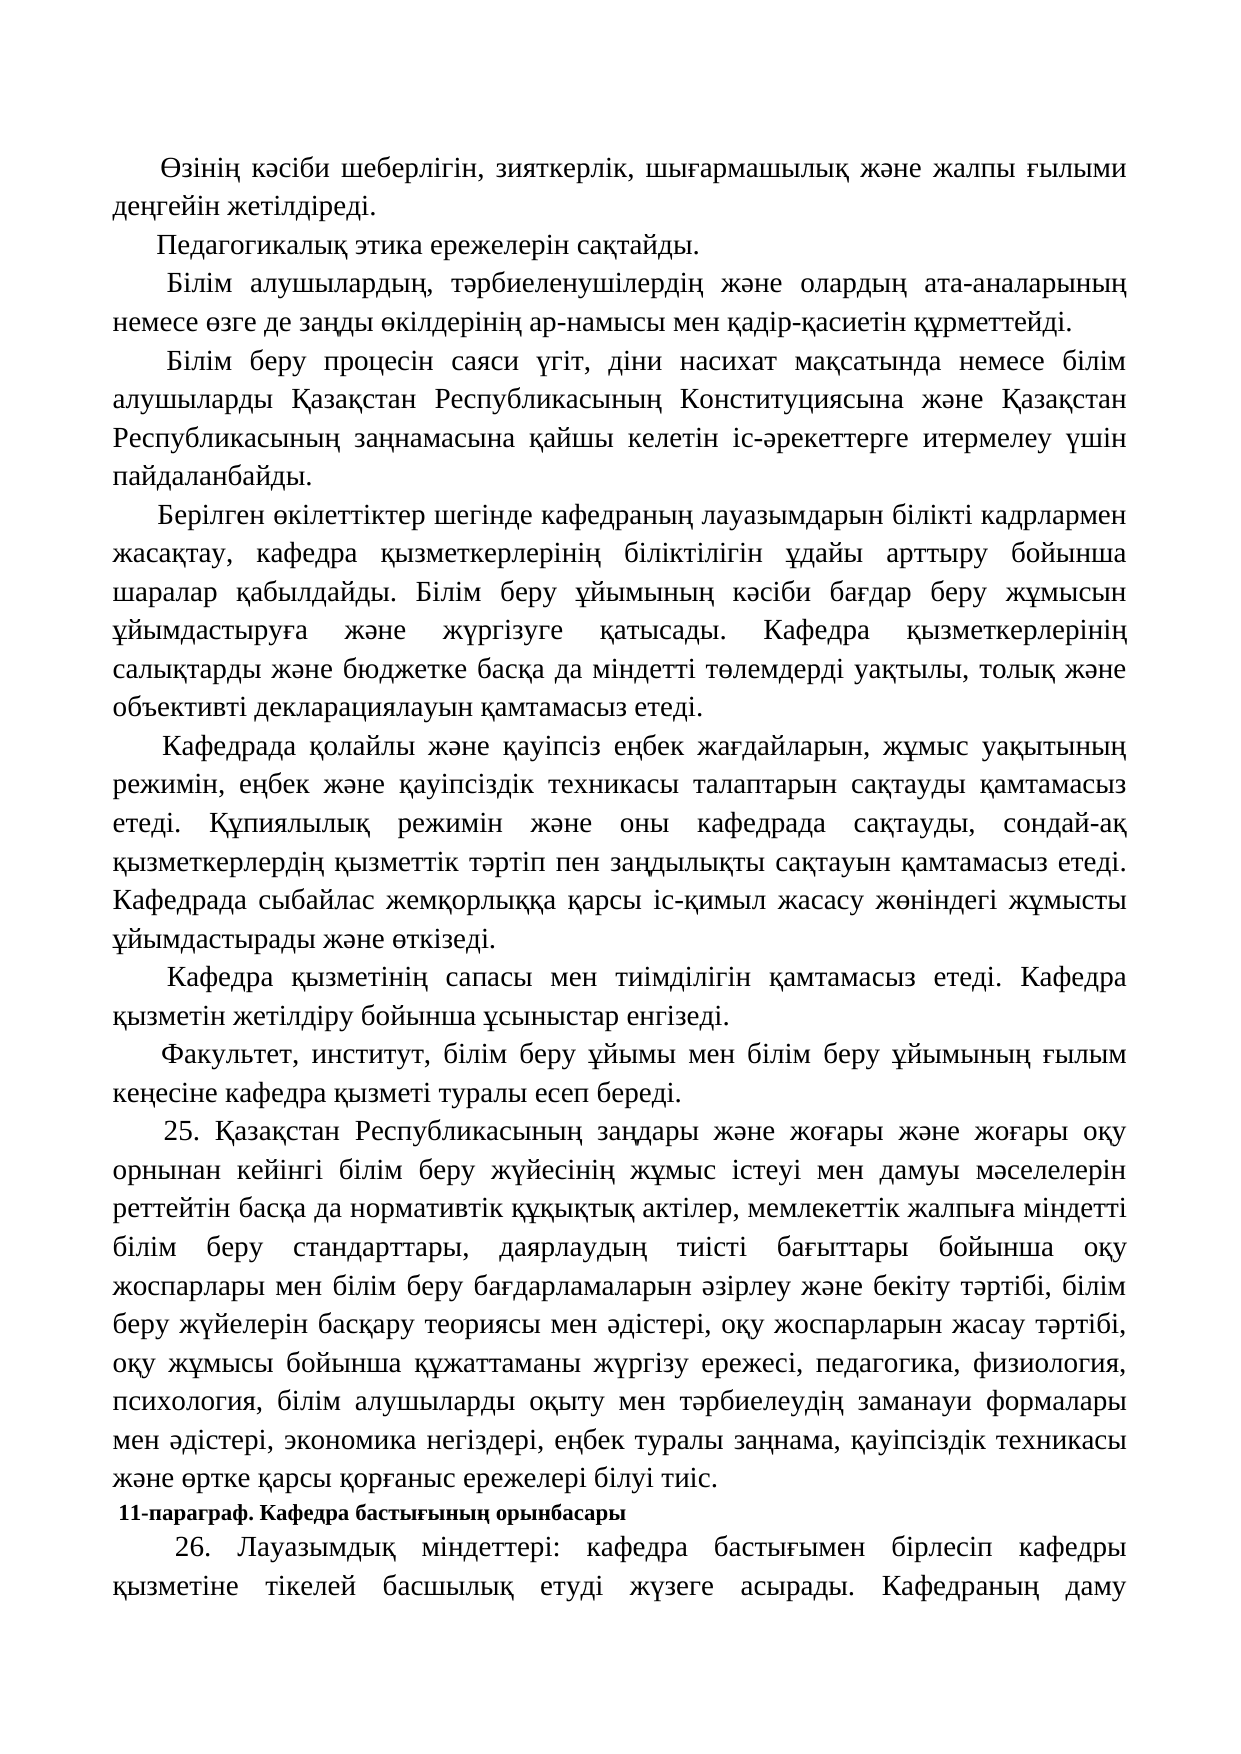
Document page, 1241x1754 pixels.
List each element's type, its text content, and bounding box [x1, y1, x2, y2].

text Факультет, институт, білім беру ұйымы мен білім беру ұйымының ғылым кеңесіне кафедра қызметі туралы есеп береді. [112, 1036, 1128, 1108]
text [112, 1529, 1128, 1601]
text Білім алушылардың, тәрбиеленушілердің және олардың ата-аналарының немесе өзге де заңды өкілдерінің ар-намысы мен қадір-қасиетін құрметтейді. [112, 266, 1128, 338]
text Берілген өкілеттіктер шегінде кафедраның лауазымдарын білікті кадрлармен жасақтау, кафедра қызметкерлерінің біліктілігін ұдайы арттыру бойынша шаралар қабылдайды. Білім беру ұйымының кәсіби бағдар беру жұмысын ұйымдастыруға және жүргізуге қатысады. Кафедра қызметкерлерінің салықтарды және бюджетке басқа да міндетті төлемдерді уақтылы, толық және объективті декларациялауын қамтамасыз етеді. [112, 497, 1128, 723]
text Өзінің кәсіби шеберлігін, зияткерлік, шығармашылық және жалпы ғылыми деңгейін жетілдіреді. [112, 150, 1128, 222]
text Кафедрада қолайлы және қауіпсіз еңбек жағдайларын, жұмыс уақытының режимін, еңбек және қауіпсіздік техникасы талаптарын сақтауды қамтамасыз етеді. Құпиялылық режимін және оны кафедрада сақтауды, сондай-ақ қызметкерлердің қызметтік тәртіп пен заңдылықты сақтауын қамтамасыз етеді. Кафедрада сыбайлас жемқорлыққа қарсы іс-қимыл жасасу жөніндегі жұмысты ұйымдастырады және өткізеді. [112, 728, 1128, 954]
text 25. Қазақстан Республикасының заңдары және жоғары және жоғары оқу орнынан кейінгі білім беру жүйесінің жұмыс істеуі мен дамуы мәселелерін реттейтін басқа да нормативтік құқықтық актілер, мемлекеттік жалпыға міндетті білім беру стандарттары, даярлаудың тиісті бағыттары бойынша оқу жоспарлары мен білім беру бағдарламаларын әзірлеу және бекіту тәртібі, білім беру жүйелерін басқару теориясы мен әдістері, оқу жоспарларын жасау тәртібі, оқу жұмысы бойынша құжаттаманы жүргізу ережесі, педагогика, физиология, психология, білім алушыларды оқыту мен тәрбиелеудің заманауи формалары мен әдістері, экономика негіздері, еңбек туралы заңнама, қауіпсіздік техникасы және өртке қарсы қорғаныс ережелері білуі тиіс. [112, 1113, 1128, 1494]
text Білім беру процесін саяси үгіт, діни насихат мақсатында немесе білім алушыларды Қазақстан Республикасының Конституциясына және Қазақстан Республикасының заңнамасына қайшы келетін іс-әрекеттерге итермелеу үшін пайдаланбайды. [112, 343, 1128, 492]
text Педагогикалық этика ережелерін сақтайды. [112, 227, 1128, 261]
text 11-параграф. Кафедра бастығының орынбасары [112, 1499, 1128, 1525]
text Кафедра қызметінің сапасы мен тиімділігін қамтамасыз етеді. Кафедра қызметін жетілдіру бойынша ұсыныстар енгізеді. [112, 959, 1128, 1031]
